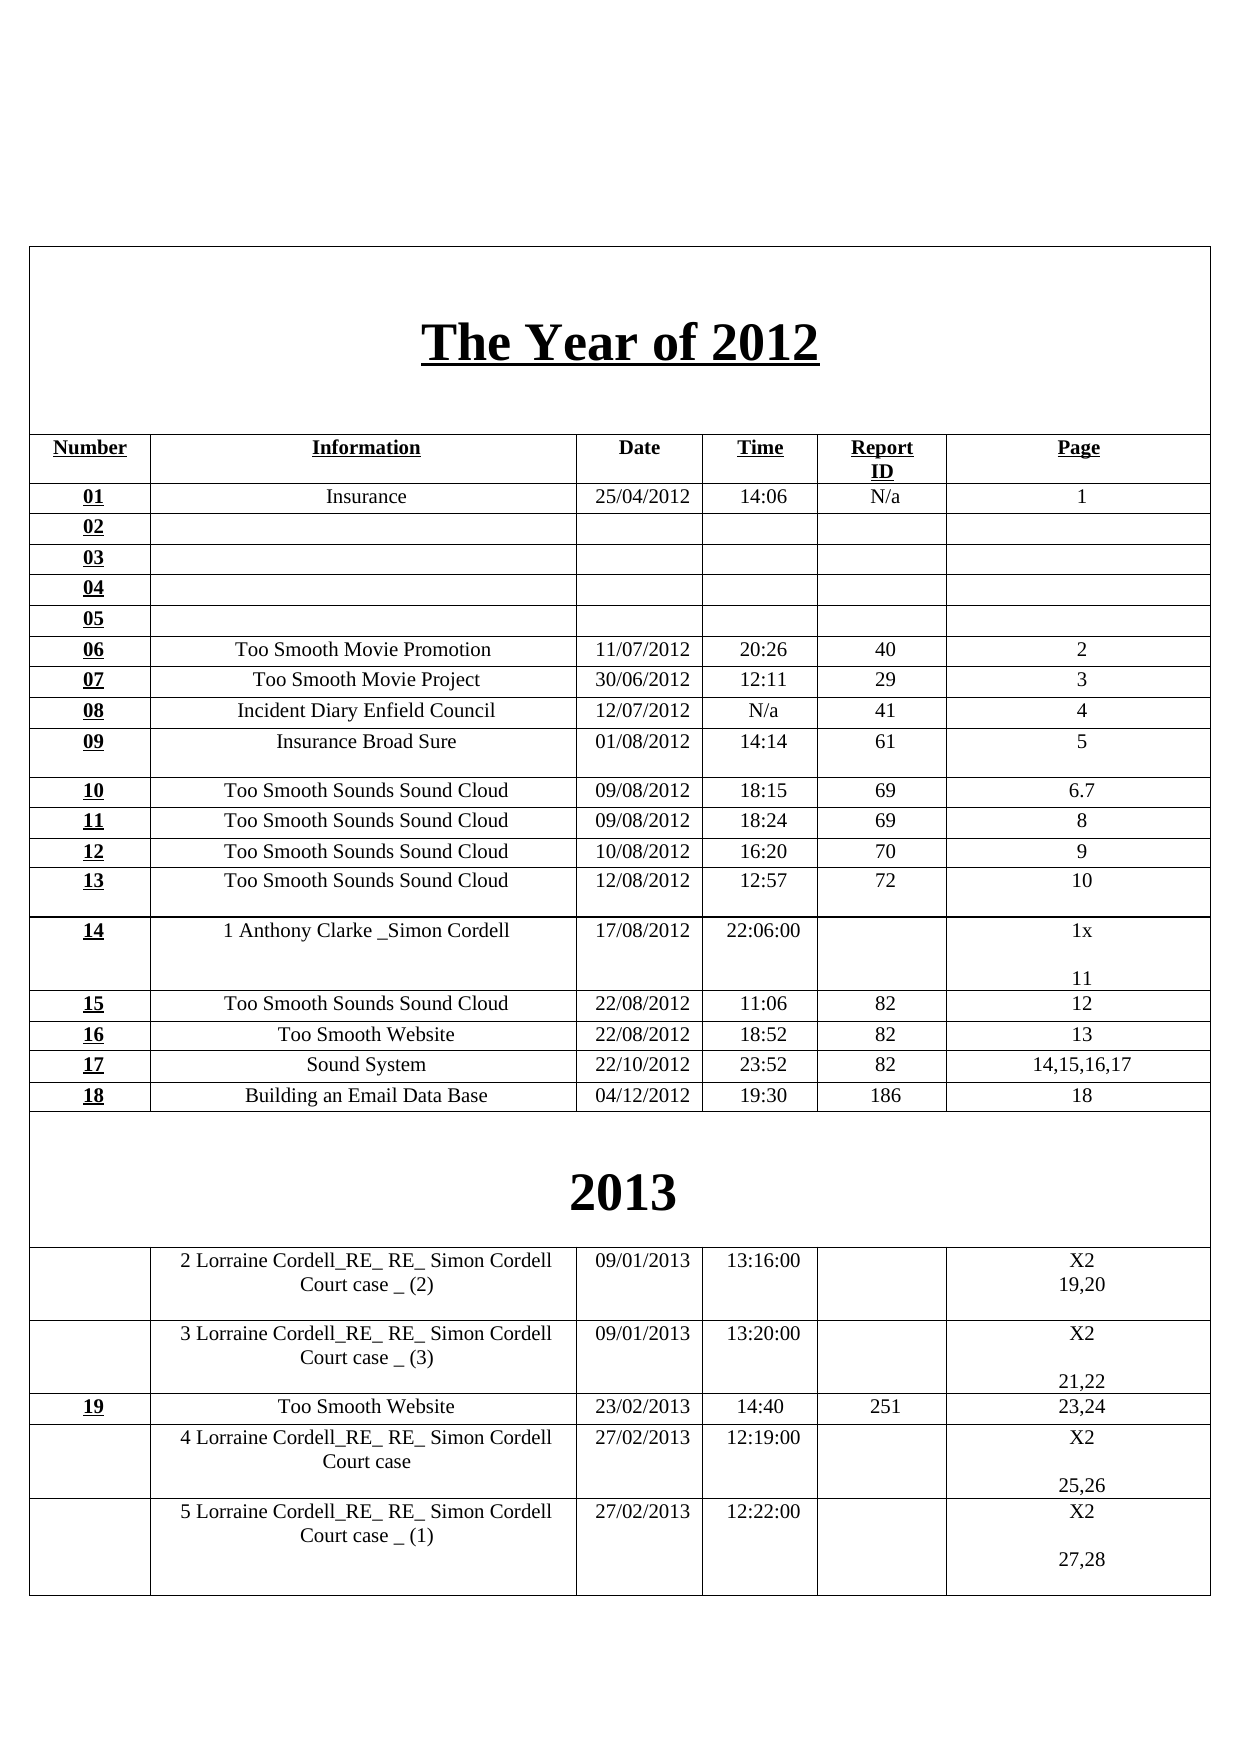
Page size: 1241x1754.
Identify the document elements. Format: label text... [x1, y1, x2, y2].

table_cell 29 [818, 667, 946, 697]
table_cell 40 [818, 637, 946, 666]
table_cell 19:30 [703, 1083, 817, 1111]
table_cell 82 [818, 991, 946, 1021]
table_cell 18:15 [703, 778, 817, 807]
table_cell [30, 1321, 150, 1393]
table_cell 13:16:00 [703, 1248, 817, 1320]
table_cell 22/08/2012 [577, 991, 702, 1021]
table_cell [703, 545, 817, 574]
table_cell 5 [947, 729, 1210, 777]
table_cell 251 [818, 1394, 946, 1424]
table_cell 2 Lorraine Cordell_RE_ RE_ Simon Cordell Court case _ (2) [151, 1248, 576, 1320]
table_cell 09/01/2013 [577, 1321, 702, 1393]
table_cell [818, 918, 946, 990]
table_cell 27/02/2013 [577, 1425, 702, 1497]
table_cell 10 [30, 778, 150, 807]
table_cell 14:14 [703, 729, 817, 777]
table_cell 12/07/2012 [577, 698, 702, 728]
table_cell 2013 [30, 1112, 1210, 1247]
table_cell 27/02/2013 [577, 1499, 702, 1595]
table_cell 04 [30, 575, 150, 605]
table_cell 4 [947, 698, 1210, 728]
table_cell 3 [947, 667, 1210, 697]
table_cell Sound System [151, 1051, 576, 1082]
table_cell Page [947, 435, 1210, 483]
table_cell Information [151, 435, 576, 483]
table_cell Building an Email Data Base [151, 1083, 576, 1111]
table_cell 01 [30, 484, 150, 513]
table_cell Insurance Broad Sure [151, 729, 576, 777]
table_cell X2 25,26 [947, 1425, 1210, 1497]
table_cell 16:20 [703, 839, 817, 867]
table_cell [818, 575, 946, 605]
table_cell 15 [30, 991, 150, 1021]
table_cell 04/12/2012 [577, 1083, 702, 1111]
table_cell 19 [30, 1394, 150, 1424]
table_cell 09/08/2012 [577, 778, 702, 807]
table_cell 12 [30, 839, 150, 867]
table_cell [947, 545, 1210, 574]
table_cell Report ID [818, 435, 946, 483]
table_cell 13:20:00 [703, 1321, 817, 1393]
table_cell 6.7 [947, 778, 1210, 807]
table_cell 61 [818, 729, 946, 777]
table_cell 13 [947, 1022, 1210, 1050]
table_cell 10 [947, 868, 1210, 916]
table_cell 14 [30, 918, 150, 990]
table_cell 11/07/2012 [577, 637, 702, 666]
table_cell X2 21,22 [947, 1321, 1210, 1393]
table_cell 12/08/2012 [577, 868, 702, 916]
table_cell N/a [703, 698, 817, 728]
table_cell Too Smooth Sounds Sound Cloud [151, 868, 576, 916]
table_cell [577, 545, 702, 574]
table_cell [703, 514, 817, 544]
table_cell 02 [30, 514, 150, 544]
table_cell 09 [30, 729, 150, 777]
table_cell Too Smooth Website [151, 1022, 576, 1050]
table_cell [818, 1248, 946, 1320]
table_cell Incident Diary Enfield Council [151, 698, 576, 728]
table_cell 41 [818, 698, 946, 728]
table_cell X2 27,28 [947, 1499, 1210, 1595]
table_cell 23:52 [703, 1051, 817, 1082]
table_cell [30, 1248, 150, 1320]
table_cell 69 [818, 808, 946, 838]
table_cell 09/08/2012 [577, 808, 702, 838]
table_cell 13 [30, 868, 150, 916]
table_cell [151, 575, 576, 605]
table_cell [818, 1425, 946, 1497]
table_cell N/a [818, 484, 946, 513]
table_cell 2 [947, 637, 1210, 666]
table_cell [577, 575, 702, 605]
table_cell 18:52 [703, 1022, 817, 1050]
table_cell 69 [818, 778, 946, 807]
table_cell 12 [947, 991, 1210, 1021]
table_cell 18 [30, 1083, 150, 1111]
table_cell 11 [30, 808, 150, 838]
table_cell 10/08/2012 [577, 839, 702, 867]
table_cell 05 [30, 606, 150, 636]
table_cell [703, 575, 817, 605]
table_cell [703, 606, 817, 636]
table_cell 17 [30, 1051, 150, 1082]
table_cell [818, 1321, 946, 1393]
table_cell 3 Lorraine Cordell_RE_ RE_ Simon Cordell Court case _ (3) [151, 1321, 576, 1393]
table_cell Time [703, 435, 817, 483]
table_cell 09/01/2013 [577, 1248, 702, 1320]
table_cell 22:06:00 [703, 918, 817, 990]
table_cell 22/10/2012 [577, 1051, 702, 1082]
table_cell 22/08/2012 [577, 1022, 702, 1050]
table_cell [577, 606, 702, 636]
table_cell Too Smooth Website [151, 1394, 576, 1424]
table_cell X2 19,20 [947, 1248, 1210, 1320]
table_cell Too Smooth Movie Promotion [151, 637, 576, 666]
table_cell 18:24 [703, 808, 817, 838]
table_cell 08 [30, 698, 150, 728]
table_cell 8 [947, 808, 1210, 838]
table_cell Too Smooth Sounds Sound Cloud [151, 778, 576, 807]
table_cell 4 Lorraine Cordell_RE_ RE_ Simon Cordell Court case [151, 1425, 576, 1497]
table_cell 72 [818, 868, 946, 916]
table_cell 5 Lorraine Cordell_RE_ RE_ Simon Cordell Court case _ (1) [151, 1499, 576, 1595]
table_cell 1x 11 [947, 918, 1210, 990]
table_cell 30/06/2012 [577, 667, 702, 697]
table_cell [151, 545, 576, 574]
table_cell 14:06 [703, 484, 817, 513]
table_cell Insurance [151, 484, 576, 513]
table_cell 23/02/2013 [577, 1394, 702, 1424]
table_cell 01/08/2012 [577, 729, 702, 777]
table_cell [947, 575, 1210, 605]
table_cell Too Smooth Sounds Sound Cloud [151, 839, 576, 867]
table_cell 03 [30, 545, 150, 574]
table_cell Date [577, 435, 702, 483]
table_cell [30, 1499, 150, 1595]
table_cell Number [30, 435, 150, 483]
table_cell [818, 514, 946, 544]
table_cell 23,24 [947, 1394, 1210, 1424]
table_cell 18 [947, 1083, 1210, 1111]
table_cell 70 [818, 839, 946, 867]
table_cell 06 [30, 637, 150, 666]
table_cell [577, 514, 702, 544]
table_cell 82 [818, 1051, 946, 1082]
table_cell 9 [947, 839, 1210, 867]
table_cell 186 [818, 1083, 946, 1111]
table_cell 82 [818, 1022, 946, 1050]
table_cell 14:40 [703, 1394, 817, 1424]
table_cell 1 [947, 484, 1210, 513]
table_cell [30, 1425, 150, 1497]
table_cell 12:11 [703, 667, 817, 697]
table_cell [818, 545, 946, 574]
table_cell 12:22:00 [703, 1499, 817, 1595]
table_cell 12:57 [703, 868, 817, 916]
table_cell [151, 514, 576, 544]
table_cell [818, 1499, 946, 1595]
table_cell 20:26 [703, 637, 817, 666]
table_cell [947, 514, 1210, 544]
table_cell 25/04/2012 [577, 484, 702, 513]
table_cell 1 Anthony Clarke _Simon Cordell [151, 918, 576, 990]
table_cell [947, 606, 1210, 636]
table_cell 12:19:00 [703, 1425, 817, 1497]
table_cell [818, 606, 946, 636]
table_header The Year of 2012 [30, 247, 1210, 434]
table_cell 11:06 [703, 991, 817, 1021]
table_cell 14,15,16,17 [947, 1051, 1210, 1082]
table_cell Too Smooth Sounds Sound Cloud [151, 991, 576, 1021]
table_cell 17/08/2012 [577, 918, 702, 990]
table_cell Too Smooth Sounds Sound Cloud [151, 808, 576, 838]
table_cell [151, 606, 576, 636]
table_cell 07 [30, 667, 150, 697]
table_cell Too Smooth Movie Project [151, 667, 576, 697]
table_cell 16 [30, 1022, 150, 1050]
